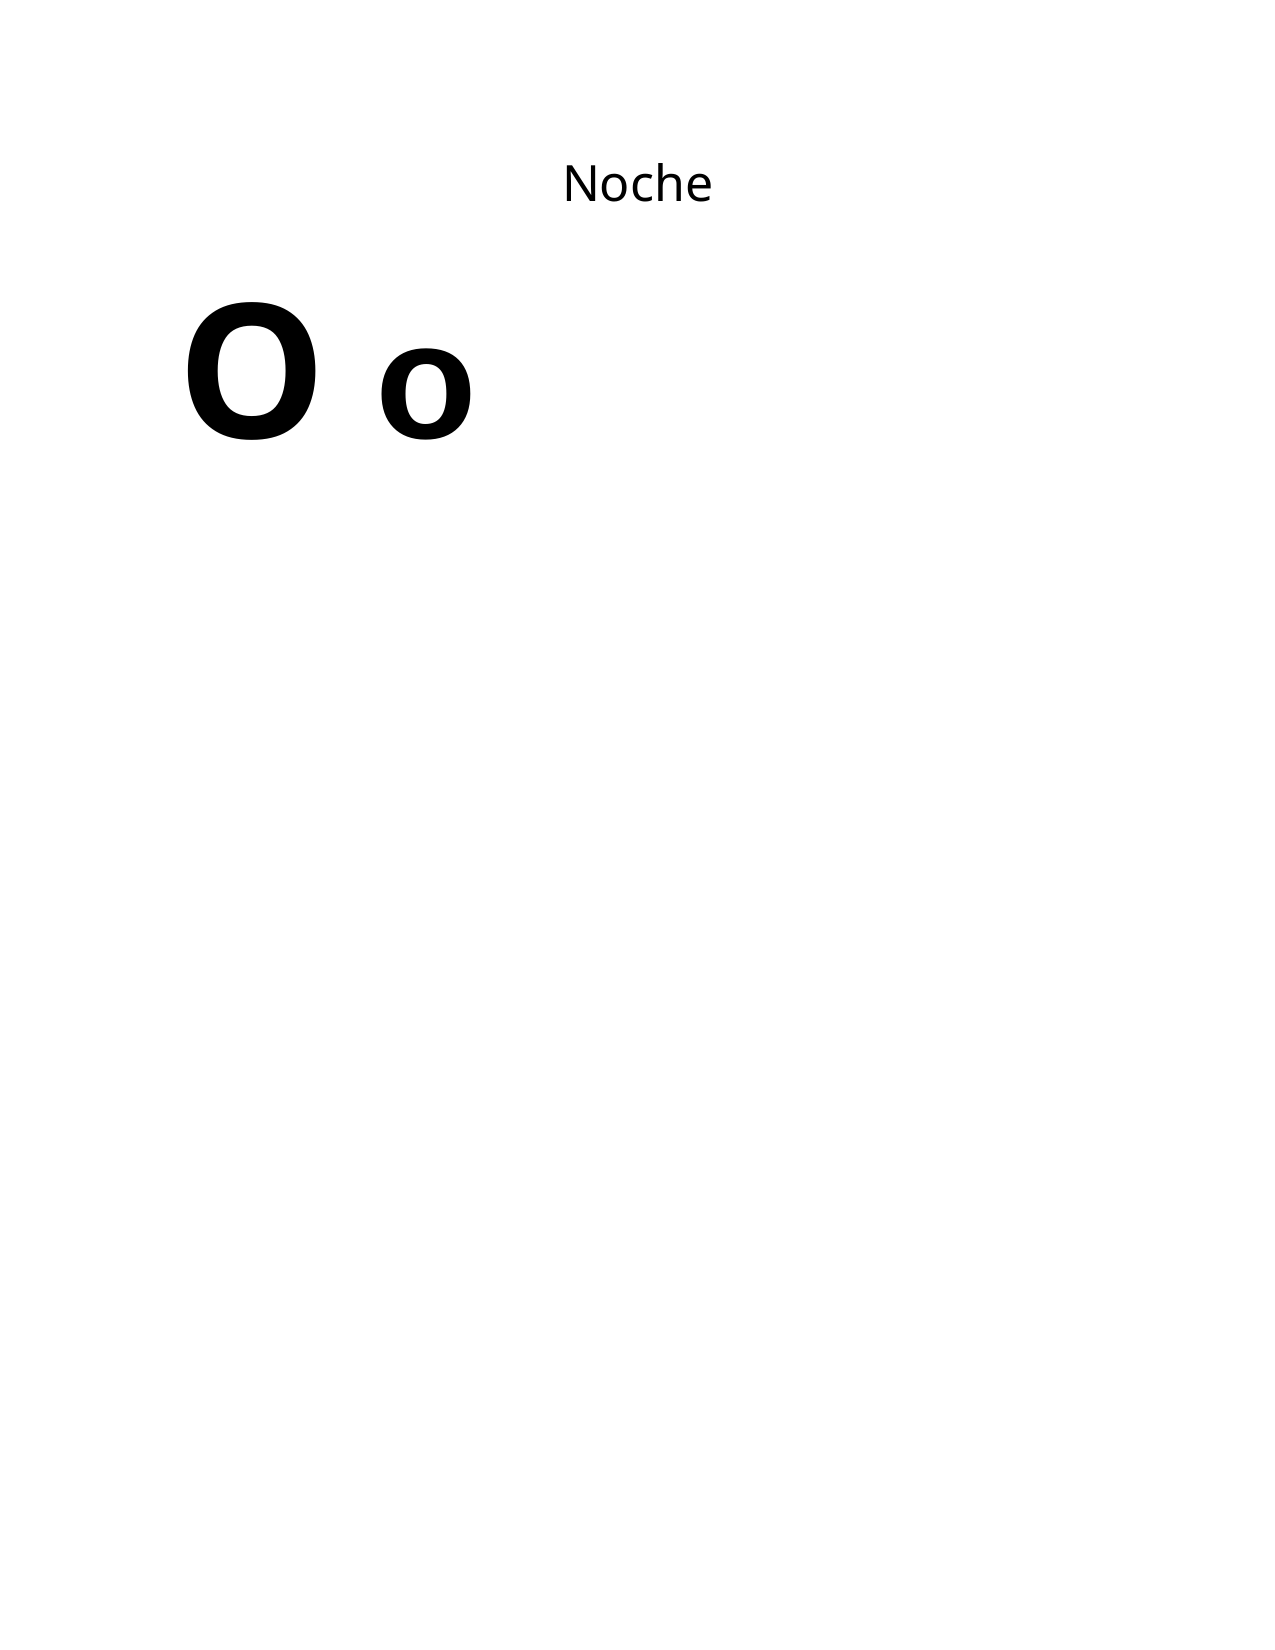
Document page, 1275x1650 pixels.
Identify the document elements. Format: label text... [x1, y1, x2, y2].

text O o [177, 238, 1098, 493]
text Noche [177, 148, 1098, 216]
